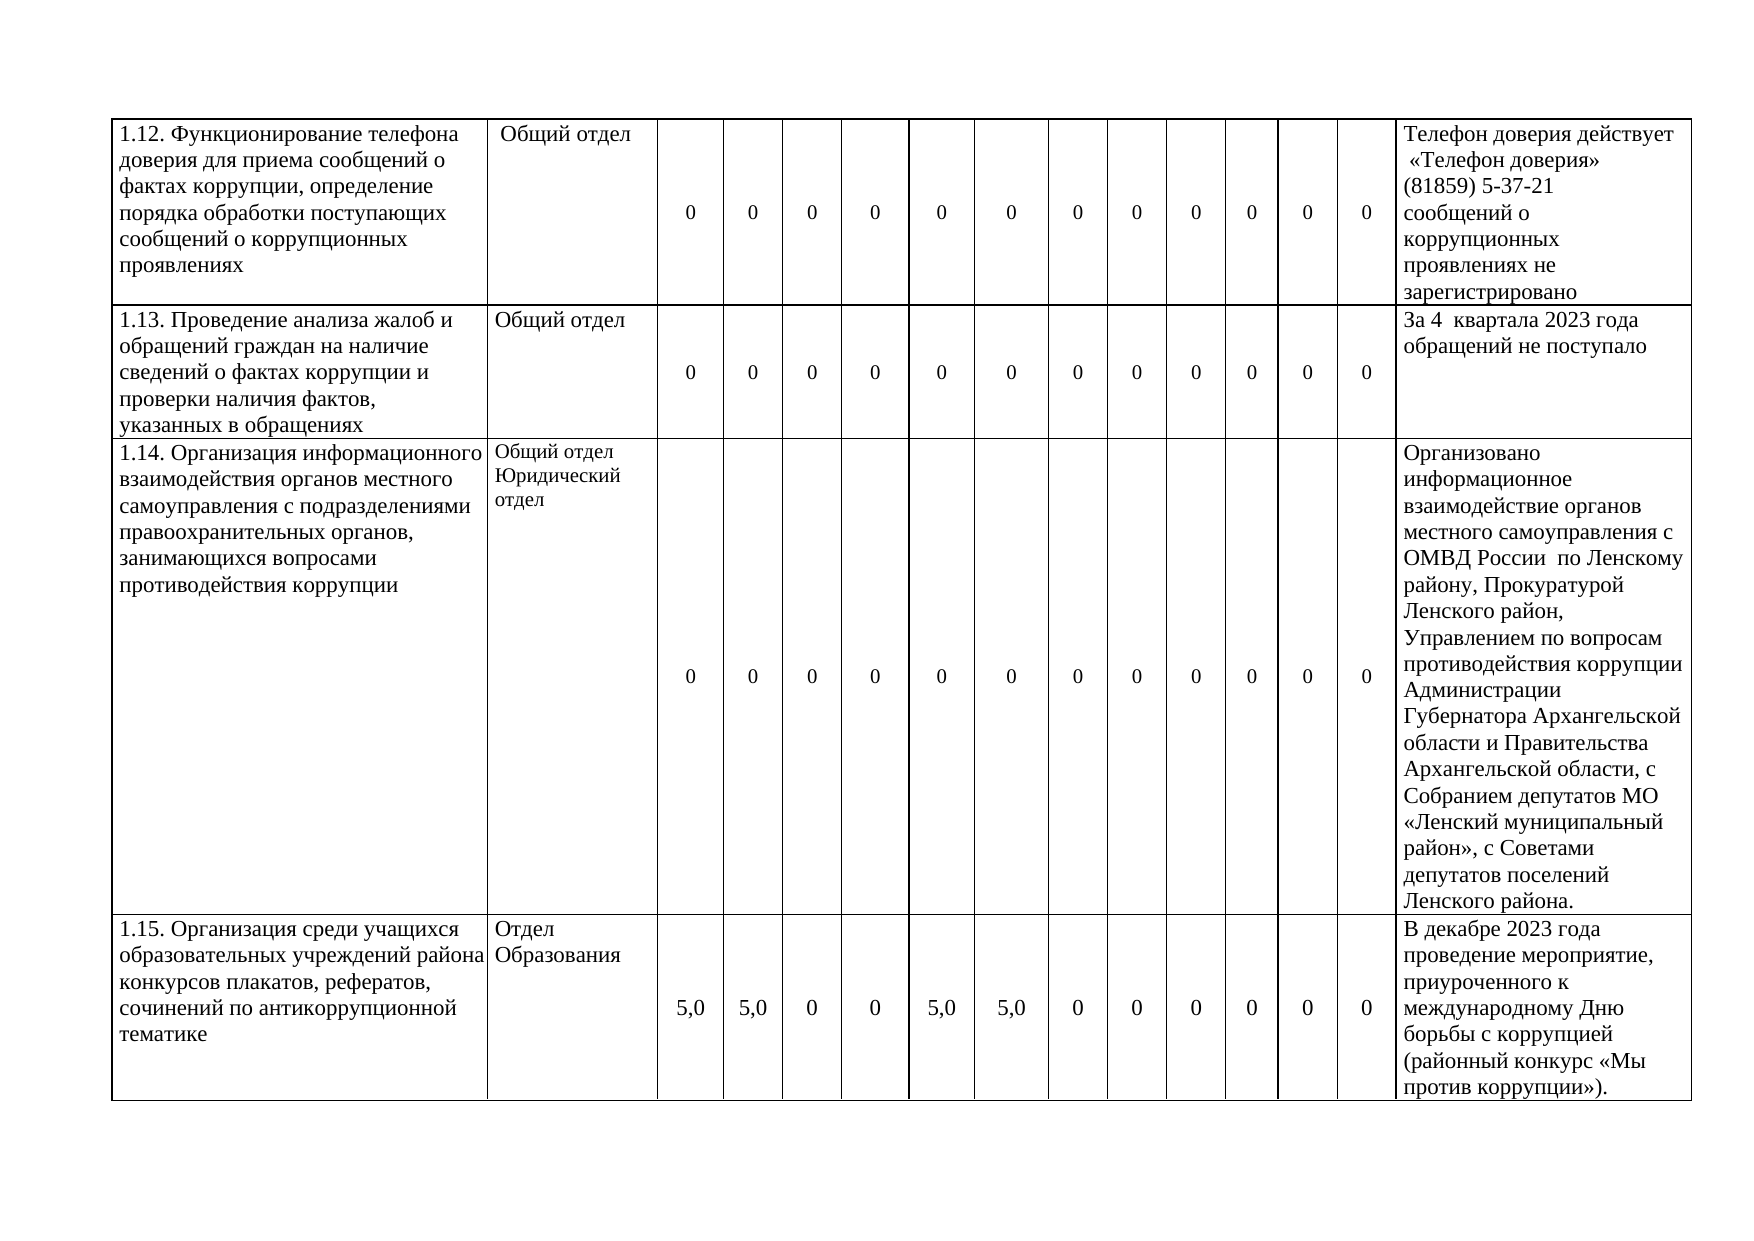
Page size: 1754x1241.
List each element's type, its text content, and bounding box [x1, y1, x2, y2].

table_cell 0 [1049, 120, 1107, 304]
table_cell 0 [783, 915, 841, 1099]
table_cell 0 [724, 120, 782, 304]
table_cell 0 [842, 915, 908, 1099]
table_cell За 4 квартала 2023 года обращений не поступало [1397, 306, 1691, 437]
table_cell 0 [1226, 915, 1277, 1099]
table_cell 0 [1226, 120, 1277, 304]
table_cell 0 [1279, 306, 1337, 437]
table_cell Общий отдел Юридический отдел [488, 439, 657, 913]
table_cell 5,0 [975, 915, 1048, 1099]
table_cell 0 [1338, 120, 1395, 304]
table_cell 0 [842, 120, 908, 304]
table_cell 5,0 [658, 915, 723, 1099]
table_cell 0 [1167, 306, 1225, 437]
table_cell 0 [1226, 306, 1277, 437]
table_cell 1.15. Организация среди учащихся образовательных учреждений района конкурсов плакатов, рефератов, сочинений по антикоррупционной тематике [113, 915, 487, 1099]
table_cell Телефон доверия действует «Телефон доверия» (81859) 5-37-21 сообщений о коррупционных проявлениях не зарегистрировано [1397, 120, 1691, 304]
table_cell 0 [1049, 306, 1107, 437]
table_cell 0 [783, 439, 841, 913]
table_cell 0 [658, 120, 723, 304]
table_cell 1.12. Функционирование телефона доверия для приема сообщений о фактах коррупции, определение порядка обработки поступающих сообщений о коррупционных проявлениях [113, 120, 487, 304]
table_cell 0 [724, 439, 782, 913]
table_cell 0 [1108, 915, 1166, 1099]
table_cell 1.14. Организация информационного взаимодействия органов местного самоуправления с подразделениями правоохранительных органов, занимающихся вопросами противодействия коррупции [113, 439, 487, 913]
table_cell 0 [910, 306, 974, 437]
table_cell 0 [842, 439, 908, 913]
table_cell 0 [975, 120, 1048, 304]
table_cell 0 [1279, 915, 1337, 1099]
table_cell 5,0 [910, 915, 974, 1099]
table_cell 0 [1167, 915, 1225, 1099]
table_cell 0 [1167, 439, 1225, 913]
table_cell 0 [783, 306, 841, 437]
table_cell 0 [910, 120, 974, 304]
table_cell 0 [1108, 306, 1166, 437]
table_cell 0 [658, 439, 723, 913]
table_cell 0 [658, 306, 723, 437]
table_cell 0 [842, 306, 908, 437]
table_cell 0 [783, 120, 841, 304]
table_cell 0 [1049, 439, 1107, 913]
table_cell 0 [975, 306, 1048, 437]
table_cell В декабре 2023 года проведение мероприятие, приуроченного к международному Дню борьбы с коррупцией (районный конкурс «Мы против коррупции»). [1397, 915, 1691, 1099]
table_cell 0 [1279, 439, 1337, 913]
table_cell 0 [1226, 439, 1277, 913]
table_cell 0 [1338, 306, 1395, 437]
table_cell 0 [1049, 915, 1107, 1099]
table_cell 0 [1108, 120, 1166, 304]
table_cell 0 [1338, 915, 1395, 1099]
table_cell 0 [975, 439, 1048, 913]
table_cell 0 [1167, 120, 1225, 304]
table_cell Общий отдел [488, 306, 657, 437]
table_cell Общий отдел [488, 120, 657, 304]
table_cell Отдел Образования [488, 915, 657, 1099]
table_cell 0 [1338, 439, 1395, 913]
table_cell 0 [1108, 439, 1166, 913]
table_cell 0 [910, 439, 974, 913]
table_cell 0 [1279, 120, 1337, 304]
table_cell 1.13. Проведение анализа жалоб и обращений граждан на наличие сведений о фактах коррупции и проверки наличия фактов, указанных в обращениях [113, 306, 487, 437]
table_cell 5,0 [724, 915, 782, 1099]
table_cell 0 [724, 306, 782, 437]
table_cell Организовано информационное взаимодействие органов местного самоуправления с ОМВД России по Ленскому району, Прокуратурой Ленского район, Управлением по вопросам противодействия коррупции Администрации Губернатора Архангельской области и Правительства Архангельской области, с Собранием депутатов МО «Ленский муниципальный район», с Советами депутатов поселений Ленского района. [1397, 439, 1691, 913]
